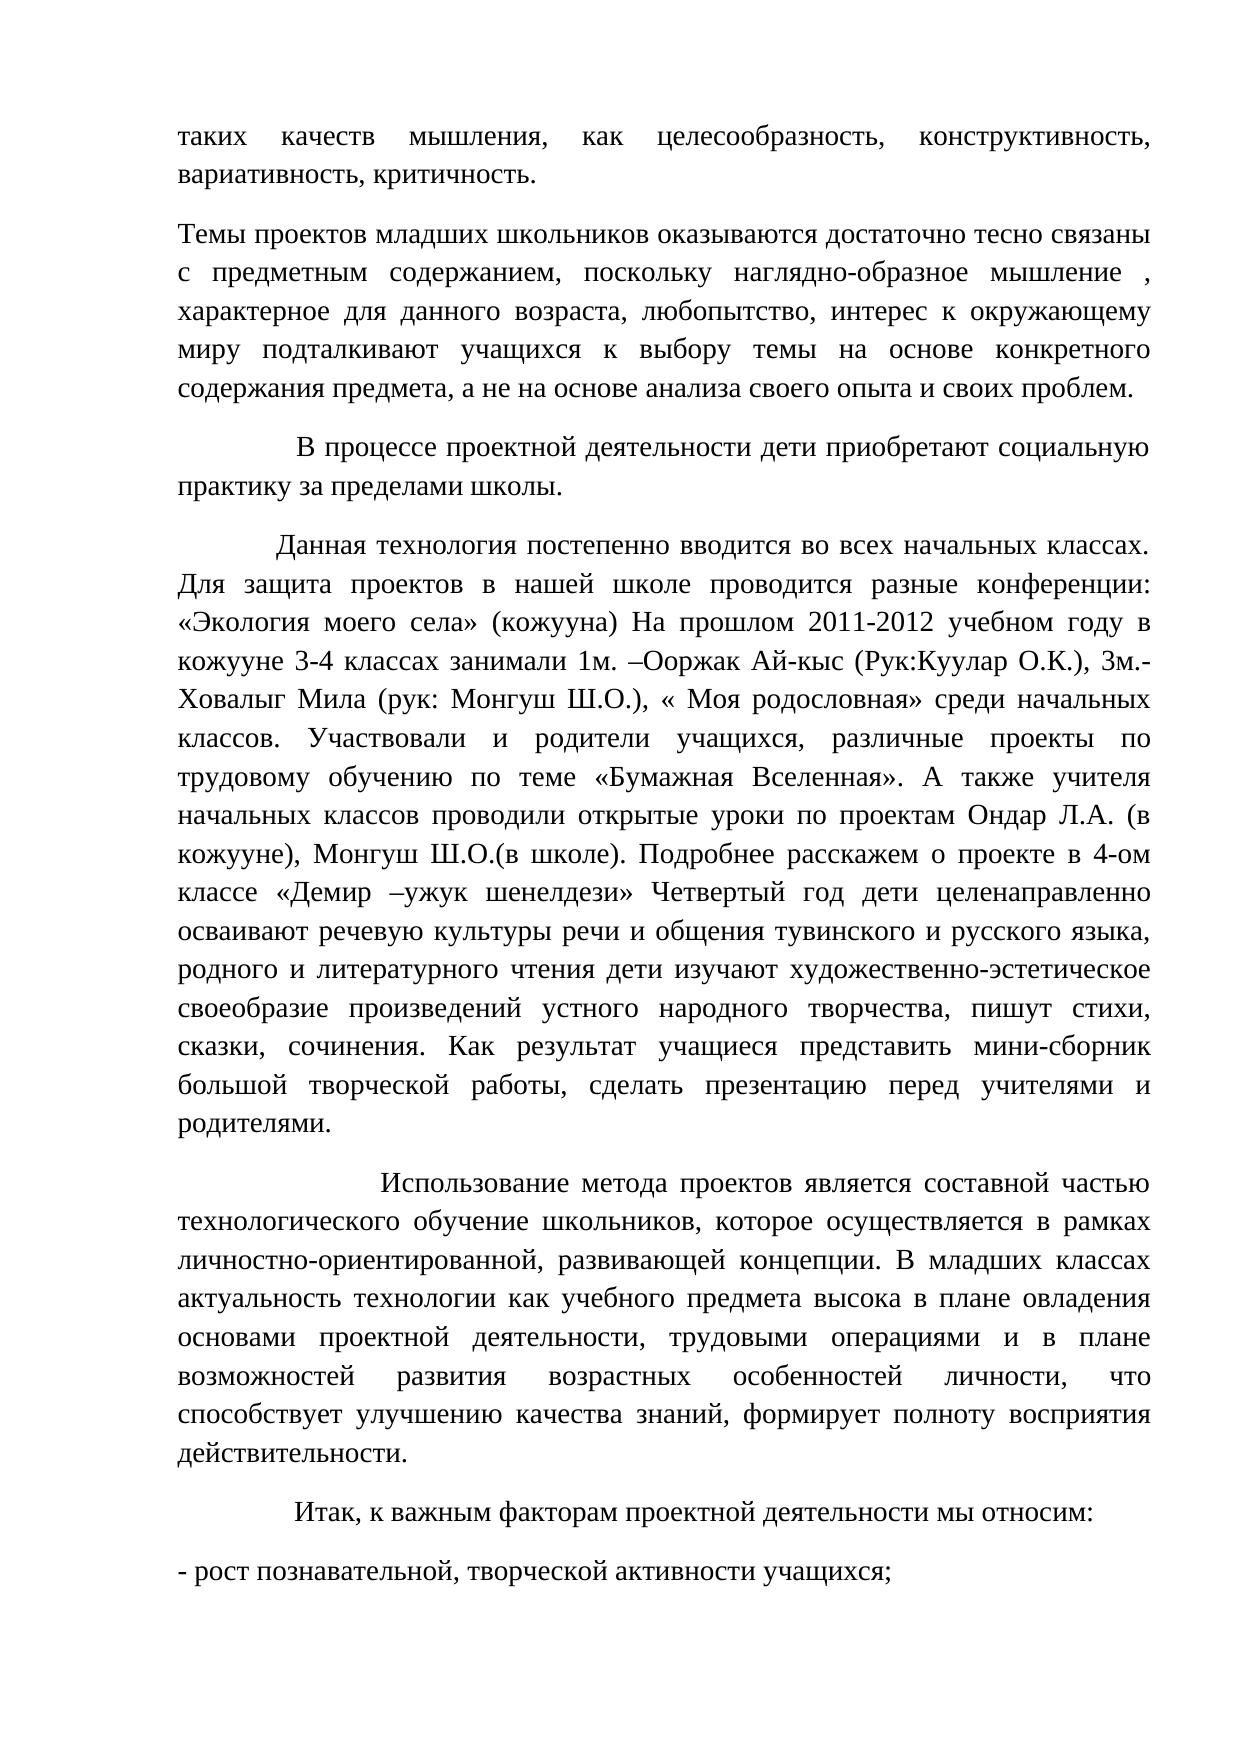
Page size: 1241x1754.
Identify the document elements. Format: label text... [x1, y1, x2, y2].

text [177, 118, 1152, 190]
text В процессе проектной деятельности дети приобретают социальную практику за пределами школы. [177, 429, 1152, 502]
text Использование метода проектов является составной частью технологического обучение школьников, которое осуществляется в рамках личностно-ориентированной, развивающей концепции. В младших классах актуальность технологии как учебного предмета высока в плане овладения основами проектной деятельности, трудовыми операциями и в плане возможностей развития возрастных особенностей личности, что способствует улучшению качества знаний, формирует полноту восприятия действительности. [177, 1165, 1152, 1468]
text Данная технология постепенно вводится во всех начальных классах. Для защита проектов в нашей школе проводится разные конференции: «Экология моего села» (кожууна) На прошлом 2011-2012 учебном году в кожууне 3-4 классах занимали 1м. –Ооржак Ай-кыс (Рук:Куулар О.К.), 3м.-Ховалыг Мила (рук: Монгуш Ш.О.), « Моя родословная» среди начальных классов. Участвовали и родители учащихся, различные проекты по трудовому обучению по теме «Бумажная Вселенная». А также учителя начальных классов проводили открытые уроки по проектам Ондар Л.А. (в кожууне), Монгуш Ш.О.(в школе). Подробнее расскажем о проекте в 4-ом классе «Демир –ужук шенелдези» Четвертый год дети целенаправленно осваивают речевую культуры речи и общения тувинского и русского языка, родного и литературного чтения дети изучают художественно-эстетическое своеобразие произведений устного народного творчества, пишут стихи, сказки, сочинения. Как результат учащиеся представить мини-сборник большой творческой работы, сделать презентацию перед учителями и родителями. [177, 527, 1152, 1139]
text - рост познавательной, творческой активности учащихся; [177, 1553, 1152, 1587]
text Темы проектов младших школьников оказываются достаточно тесно связаны с предметным содержанием, поскольку наглядно-образное мышление , характерное для данного возраста, любопытство, интерес к окружающему миру подталкивают учащихся к выбору темы на основе конкретного содержания предмета, а не на основе анализа своего опыта и своих проблем. [177, 216, 1152, 404]
text Итак, к важным факторам проектной деятельности мы относим: [177, 1494, 1152, 1528]
